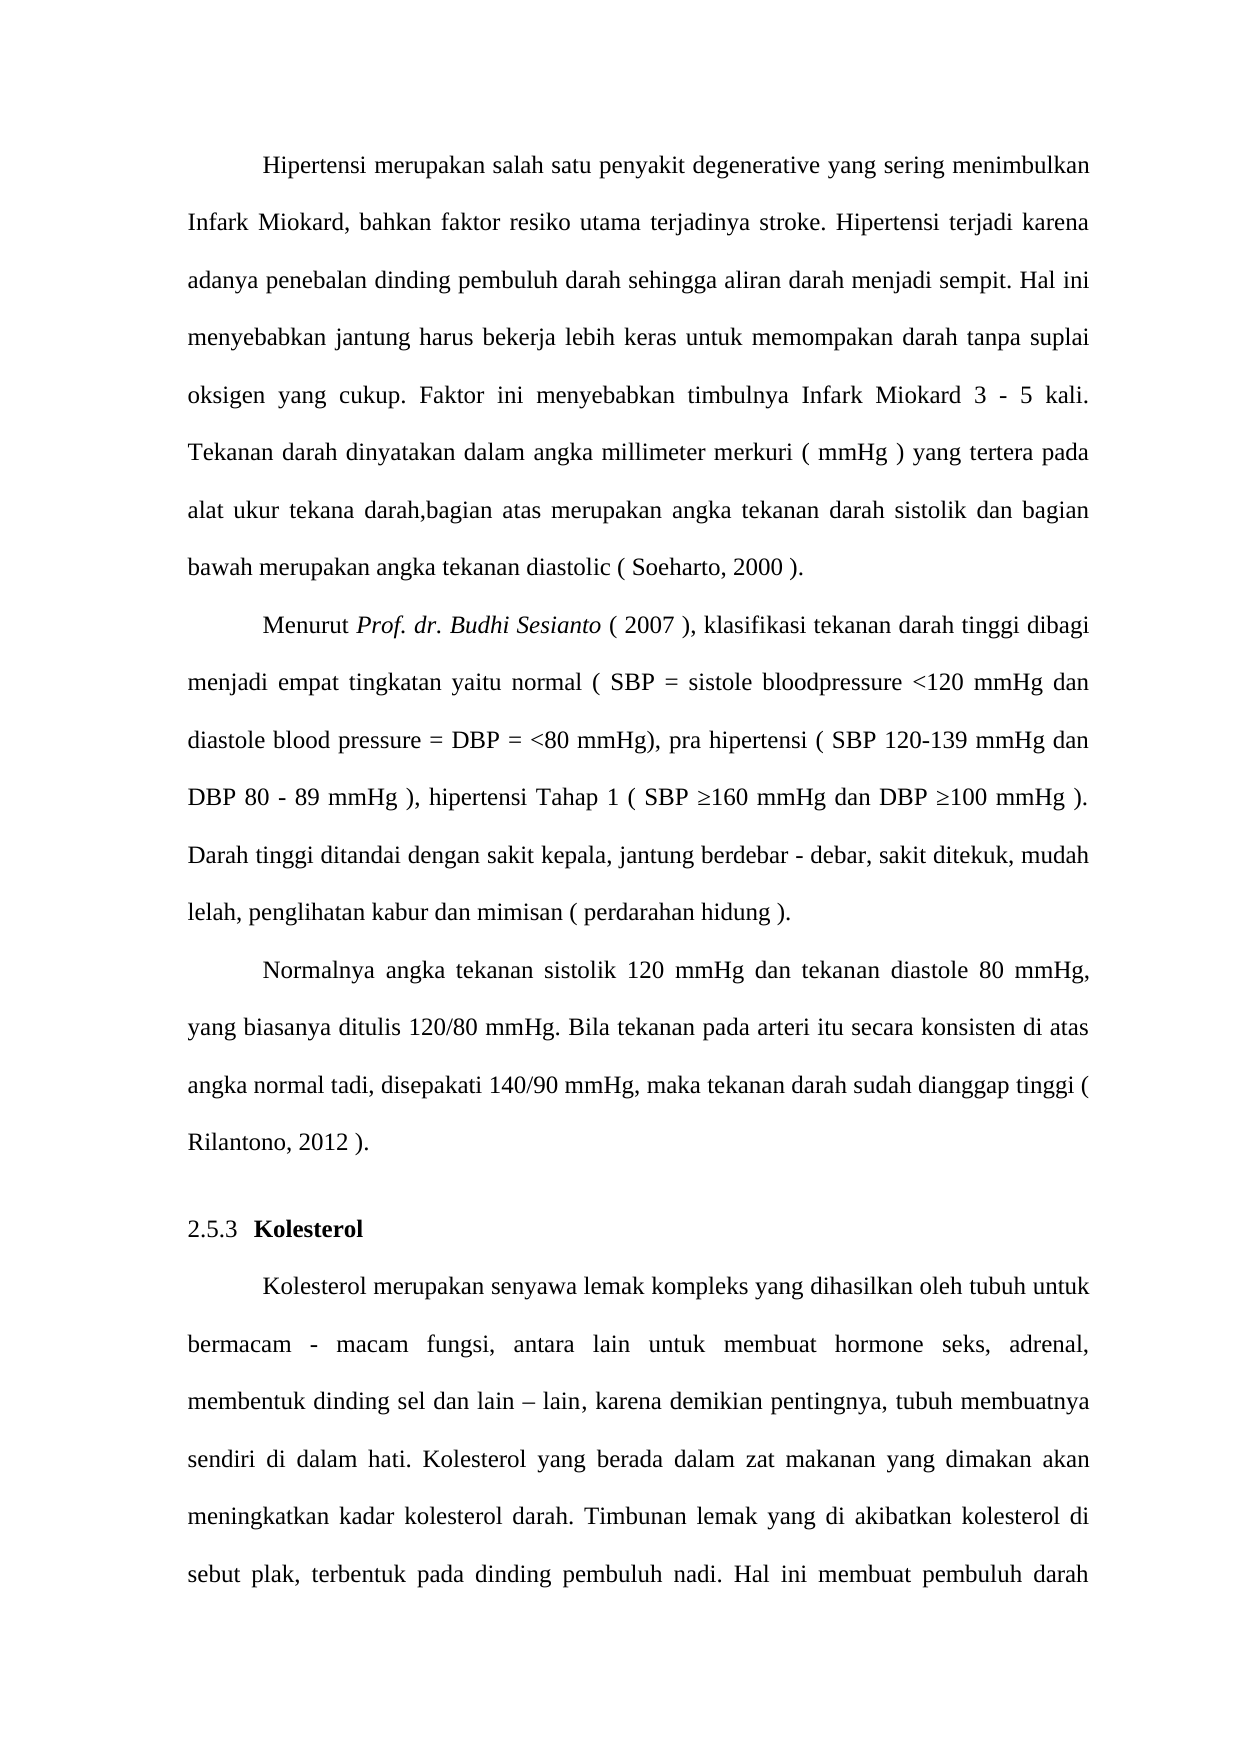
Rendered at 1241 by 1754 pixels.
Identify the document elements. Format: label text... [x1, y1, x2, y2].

text Menurut Prof. dr. Budhi Sesianto ( 2007 ), klasifikasi tekanan darah tinggi dibagi menjadi empat tingkatan yaitu normal ( SBP = sistole bloodpressure <120 mmHg dan diastole blood pressure = DBP = <80 mmHg), pra hipertensi ( SBP 120-139 mmHg dan DBP 80 - 89 mmHg ), hipertensi Tahap 1 ( SBP ≥160 mmHg dan DBP ≥100 mmHg ). Darah tinggi ditandai dengan sakit kepala, jantung berdebar - debar, sakit ditekuk, mudah lelah, penglihatan kabur dan mimisan ( perdarahan hidung ). [187, 610, 1090, 926]
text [187, 1271, 1090, 1587]
text Hipertensi merupakan salah satu penyakit degenerative yang sering menimbulkan Infark Miokard, bahkan faktor resiko utama terjadinya stroke. Hipertensi terjadi karena adanya penebalan dinding pembuluh darah sehingga aliran darah menjadi sempit. Hal ini menyebabkan jantung harus bekerja lebih keras untuk memompakan darah tanpa suplai oksigen yang cukup. Faktor ini menyebabkan timbulnya Infark Miokard 3 - 5 kali. Tekanan darah dinyatakan dalam angka millimeter merkuri ( mmHg ) yang tertera pada alat ukur tekana darah,bagian atas merupakan angka tekanan darah sistolik dan bagian bawah merupakan angka tekanan diastolic ( Soeharto, 2000 ). [187, 150, 1090, 581]
list Kolesterol [187, 1214, 1090, 1242]
text Normalnya angka tekanan sistolik 120 mmHg dan tekanan diastole 80 mmHg, yang biasanya ditulis 120/80 mmHg. Bila tekanan pada arteri itu secara konsisten di atas angka normal tadi, disepakati 140/90 mmHg, maka tekanan darah sudah dianggap tinggi ( Rilantono, 2012 ). [187, 955, 1090, 1156]
